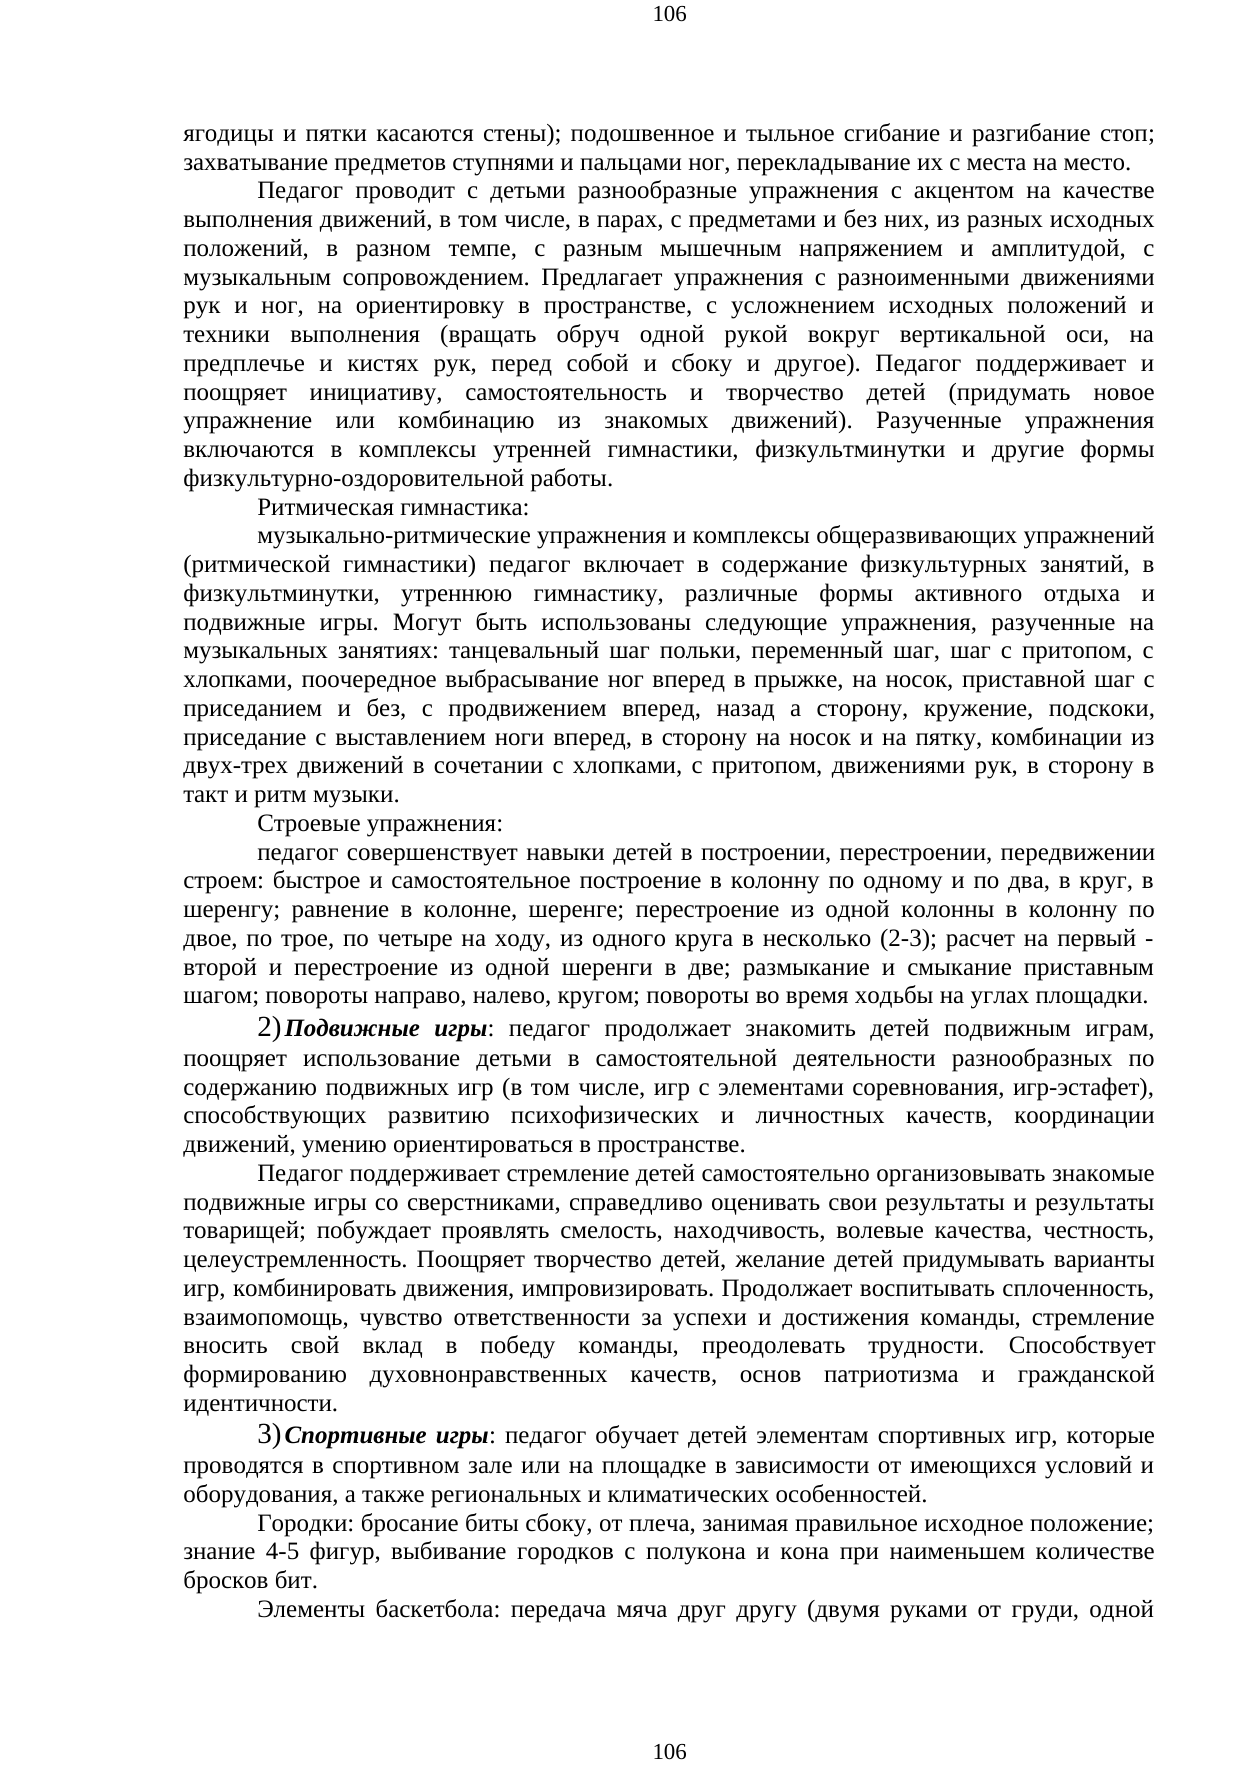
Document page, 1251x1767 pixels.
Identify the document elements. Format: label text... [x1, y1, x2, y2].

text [183, 118, 1156, 176]
text музыкально-ритмические упражнения и комплексы общеразвивающих упражнений (ритмической гимнастики) педагог включает в содержание физкультурных занятий, в физкультминутки, утреннюю гимнастику, различные формы активного отдыха и подвижные игры. Могут быть использованы следующие упражнения, разученные на музыкальных занятиях: танцевальный шаг польки, переменный шаг, шаг с притопом, с хлопками, поочередное выбрасывание ног вперед в прыжке, на носок, приставной шаг с приседанием и без, с продвижением вперед, назад а сторону, кружение, подскоки, приседание с выставлением ноги вперед, в сторону на носок и на пятку, комбинации из двух-трех движений в сочетании с хлопками, с притопом, движениями рук, в сторону в такт и ритм музыки. [183, 521, 1156, 808]
list Подвижные игры: педагог продолжает знакомить детей подвижным играм, поощряет использование детьми в самостоятельной деятельности разнообразных по содержанию подвижных игр (в том числе, игр с элементами соревнования, игр-эстафет), способствующих развитию психофизических и личностных качеств, координации движений, умению ориентироваться в пространстве. [183, 1009, 1156, 1158]
list Спортивные игры: педагог обучает детей элементам спортивных игр, которые проводятся в спортивном зале или на площадке в зависимости от имеющихся условий и оборудования, а также региональных и климатических особенностей. [183, 1417, 1156, 1508]
text педагог совершенствует навыки детей в построении, перестроении, передвижении строем: быстрое и самостоятельное построение в колонну по одному и по два, в круг, в шеренгу; равнение в колонне, шеренге; перестроение из одной колонны в колонну по двое, по трое, по четыре на ходу, из одного круга в несколько (2-3); расчет на первый - второй и перестроение из одной шеренги в две; размыкание и смыкание приставным шагом; повороты направо, налево, кругом; повороты во время ходьбы на углах площадки. [183, 837, 1156, 1009]
text Городки: бросание биты сбоку, от плеча, занимая правильное исходное положение; знание 4-5 фигур, выбивание городков с полукона и кона при наименьшем количестве бросков бит. [183, 1508, 1156, 1594]
text Педагог проводит с детьми разнообразные упражнения с акцентом на качестве выполнения движений, в том числе, в парах, с предметами и без них, из разных исходных положений, в разном темпе, с разным мышечным напряжением и амплитудой, с музыкальным сопровождением. Предлагает упражнения с разноименными движениями рук и ног, на ориентировку в пространстве, с усложнением исходных положений и техники выполнения (вращать обруч одной рукой вокруг вертикальной оси, на предплечье и кистях рук, перед собой и сбоку и другое). Педагог поддерживает и поощряет инициативу, самостоятельность и творчество детей (придумать новое упражнение или комбинацию из знакомых движений). Разученные упражнения включаются в комплексы утренней гимнастики, физкультминутки и другие формы физкультурно-оздоровительной работы. [183, 176, 1156, 492]
text Строевые упражнения: [183, 808, 1156, 837]
text Педагог поддерживает стремление детей самостоятельно организовывать знакомые подвижные игры со сверстниками, справедливо оценивать свои результаты и результаты товарищей; побуждает проявлять смелость, находчивость, волевые качества, честность, целеустремленность. Поощряет творчество детей, желание детей придумывать варианты игр, комбинировать движения, импровизировать. Продолжает воспитывать сплоченность, взаимопомощь, чувство ответственности за успехи и достижения команды, стремление вносить свой вклад в победу команды, преодолевать трудности. Способствует формированию духовнонравственных качеств, основ патриотизма и гражданской идентичности. [183, 1158, 1156, 1417]
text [183, 1594, 1156, 1623]
text Ритмическая гимнастика: [183, 492, 1156, 521]
